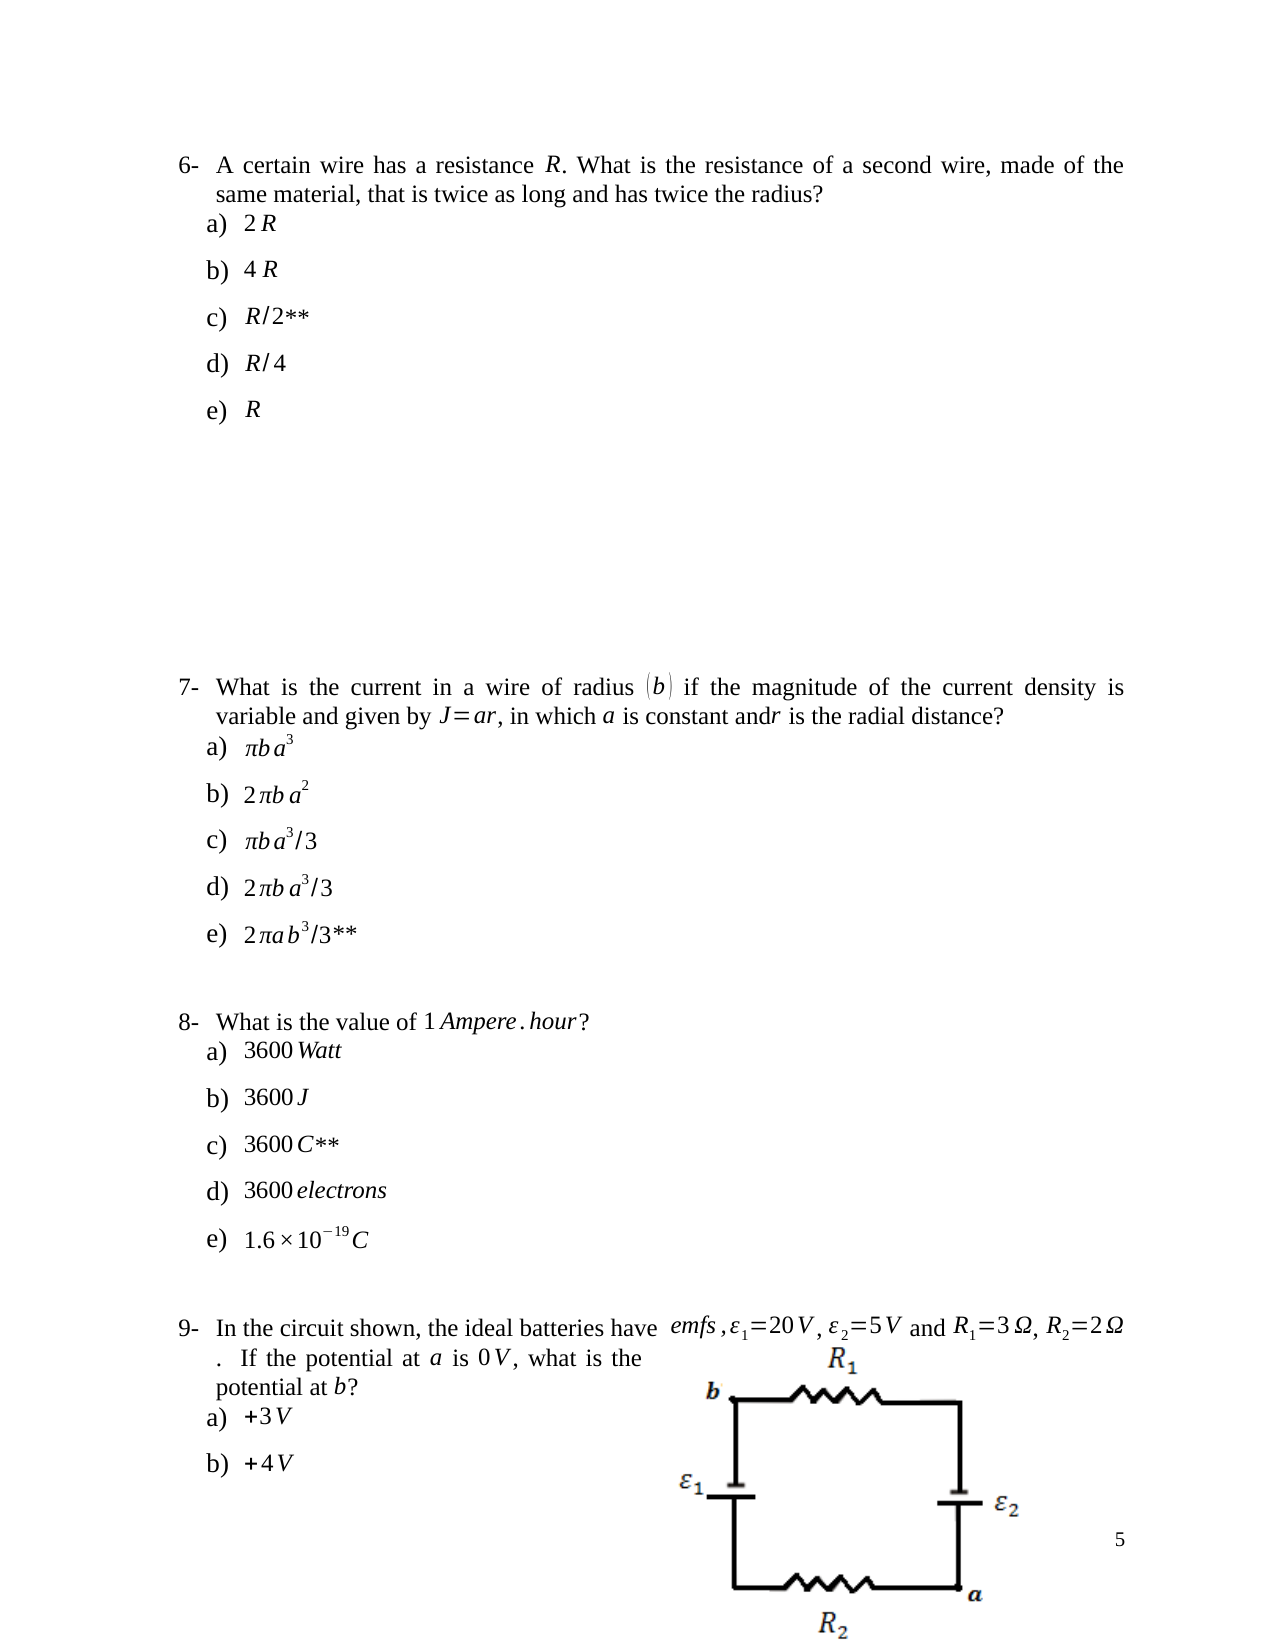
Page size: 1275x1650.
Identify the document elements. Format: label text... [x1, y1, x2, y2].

picture [661, 1346, 1041, 1650]
list In the circuit shown, the ideal batteries have , and , . If the potential at is , what is the potential at ? [178, 1312, 1125, 1401]
list ** [206, 301, 1125, 332]
list What is the value of ? [178, 1007, 1125, 1035]
list A certain wire has a resistance . What is the resistance of a second wire, made of the same material, that is twice as long and has twice the radius? [178, 150, 1125, 207]
list ** [206, 1129, 1125, 1160]
list ** [206, 917, 1125, 948]
list What is the current in a wire of radius if the magnitude of the current density is variable and given by , in which is constant and is the radial distance? [178, 671, 1125, 730]
